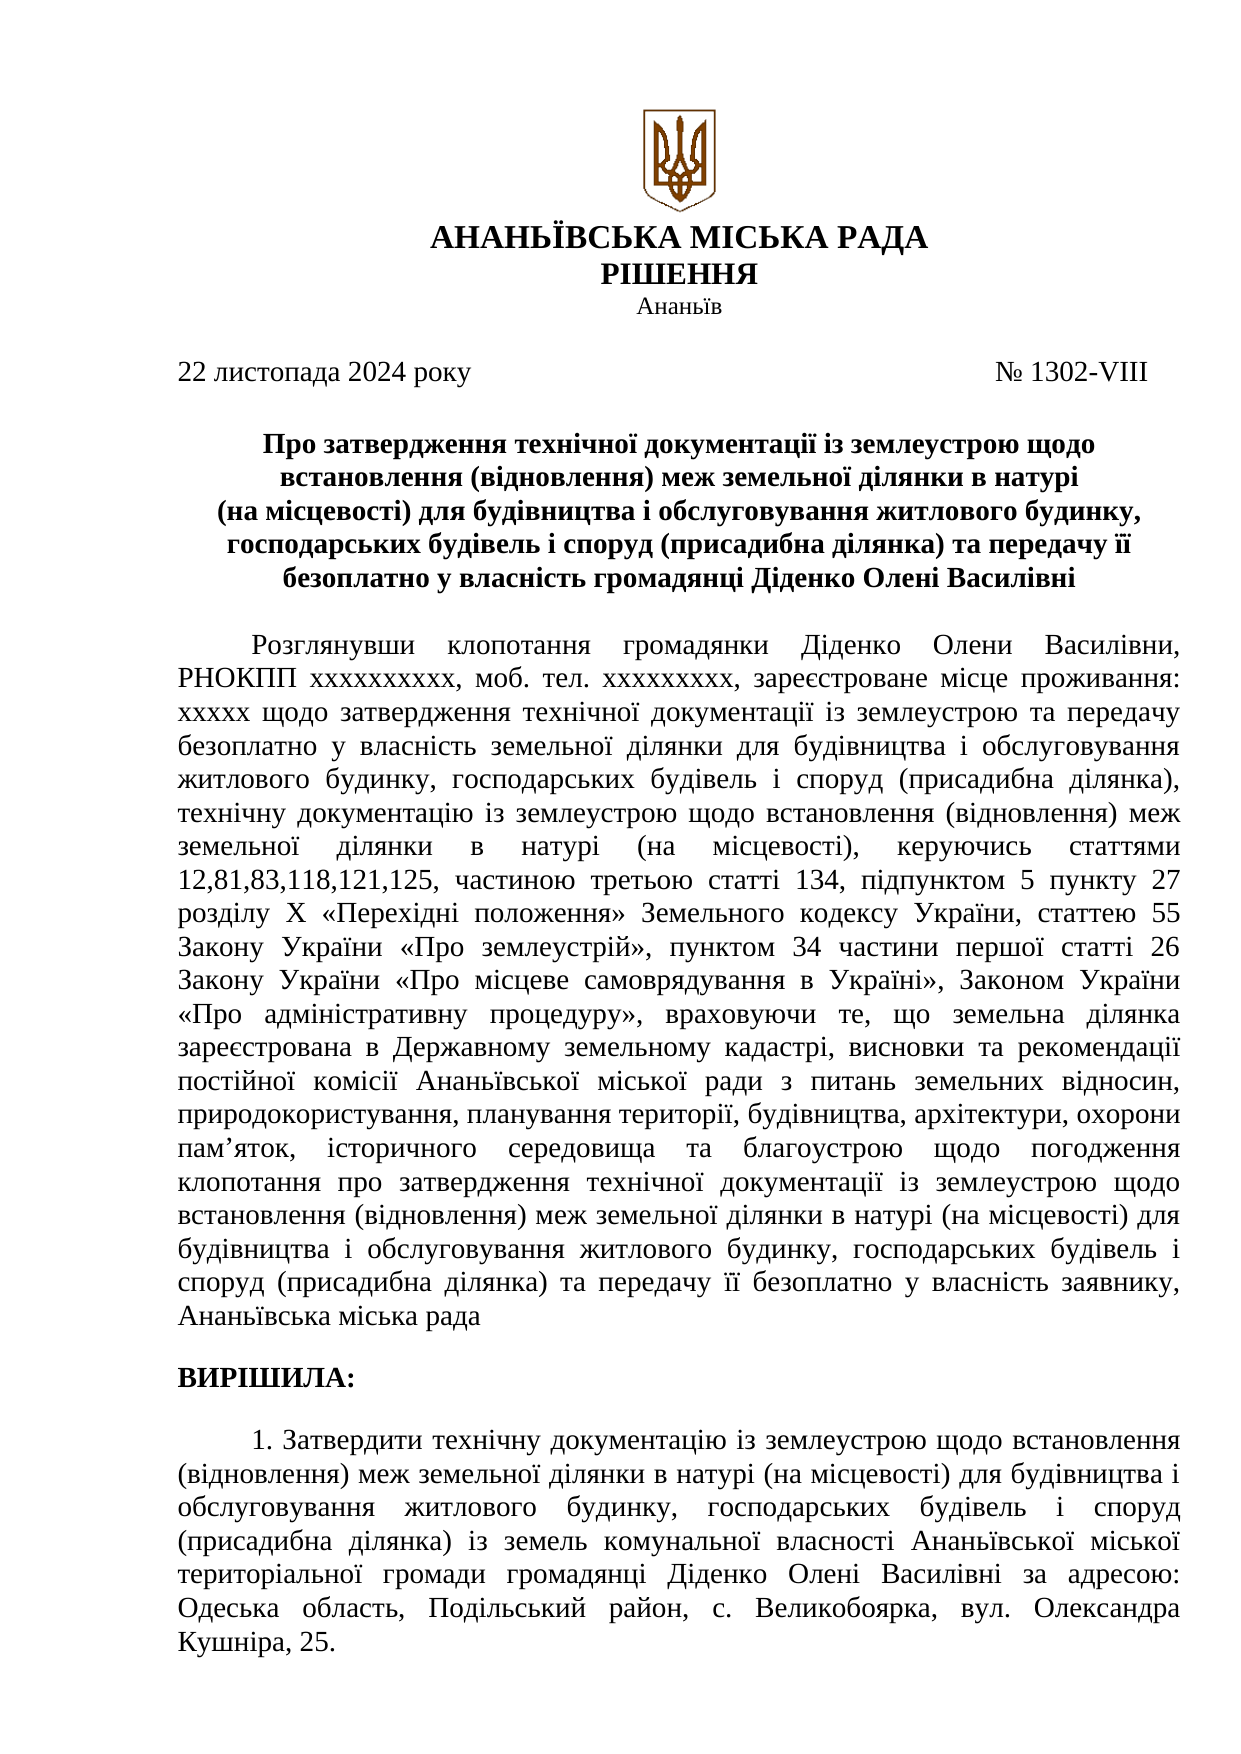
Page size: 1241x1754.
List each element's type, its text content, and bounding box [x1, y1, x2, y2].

text РІШЕННЯ [177, 256, 1181, 291]
text Ананьїв [177, 291, 1181, 320]
text 1. Затвердити технічну документацію із землеустрою щодо встановлення (відновлення) меж земельної ділянки в натурі (на місцевості) для будівництва і обслуговування житлового будинку, господарських будівель і споруд (присадибна ділянка) із земель комунальної власності Ананьївської міської територіальної громади громадянці Діденко Олені Василівні за адресою: Одеська область, Подільський район, с. Великобоярка, вул. Олександра Кушніра, 25. [177, 1422, 1181, 1657]
text ВИРІШИЛА: [177, 1360, 1181, 1394]
text Розглянувши клопотання громадянки Діденко Олени Василівни, РНОКПП хххххххххх, моб. тел. ххххххххх, зареєстроване місце проживання: ххххх щодо затвердження технічної документації із землеустрою та передачу безоплатно у власність земельної ділянки для будівництва і обслуговування житлового будинку, господарських будівель і споруд (присадибна ділянка), технічну документацію із землеустрою щодо встановлення (відновлення) меж земельної ділянки в натурі (на місцевості), керуючись статтями 12,81,83,118,121,125, частиною третьою статті 134, підпунктом 5 пункту 27 розділу Х «Перехідні положення» Земельного кодексу України, статтею 55 Закону України «Про землеустрій», пунктом 34 частини першої статті 26 Закону України «Про місцеве самоврядування в Україні», Законом України «Про адміністративну процедуру», враховуючи те, що земельна ділянка зареєстрована в Державному земельному кадастрі, висновки та рекомендації постійної комісії Ананьївської міської ради з питань земельних відносин, природокористування, планування території, будівництва, архітектури, охорони пам’яток, історичного середовища та благоустрою щодо погодження клопотання про затвердження технічної документації із землеустрою щодо встановлення (відновлення) меж земельної ділянки в натурі (на місцевості) для будівництва і обслуговування житлового будинку, господарських будівель і споруд (присадибна ділянка) та передачу її безоплатно у власність заявнику, Ананьївська міська рада [177, 627, 1181, 1331]
picture [636, 103, 723, 218]
text АНАНЬЇВСЬКА МІСЬКА РАДА [177, 217, 1181, 256]
text Про затвердження технічної документації із землеустрою щодо встановлення (відновлення) меж земельної ділянки в натурі (на місцевості) для будівництва і обслуговування житлового будинку, господарських будівель і споруд (присадибна ділянка) та передачу її безоплатно у власність громадянці Діденко Олені Василівні [177, 426, 1181, 593]
text 22 листопада 2024 року № 1302-VІІІ [177, 354, 1181, 387]
